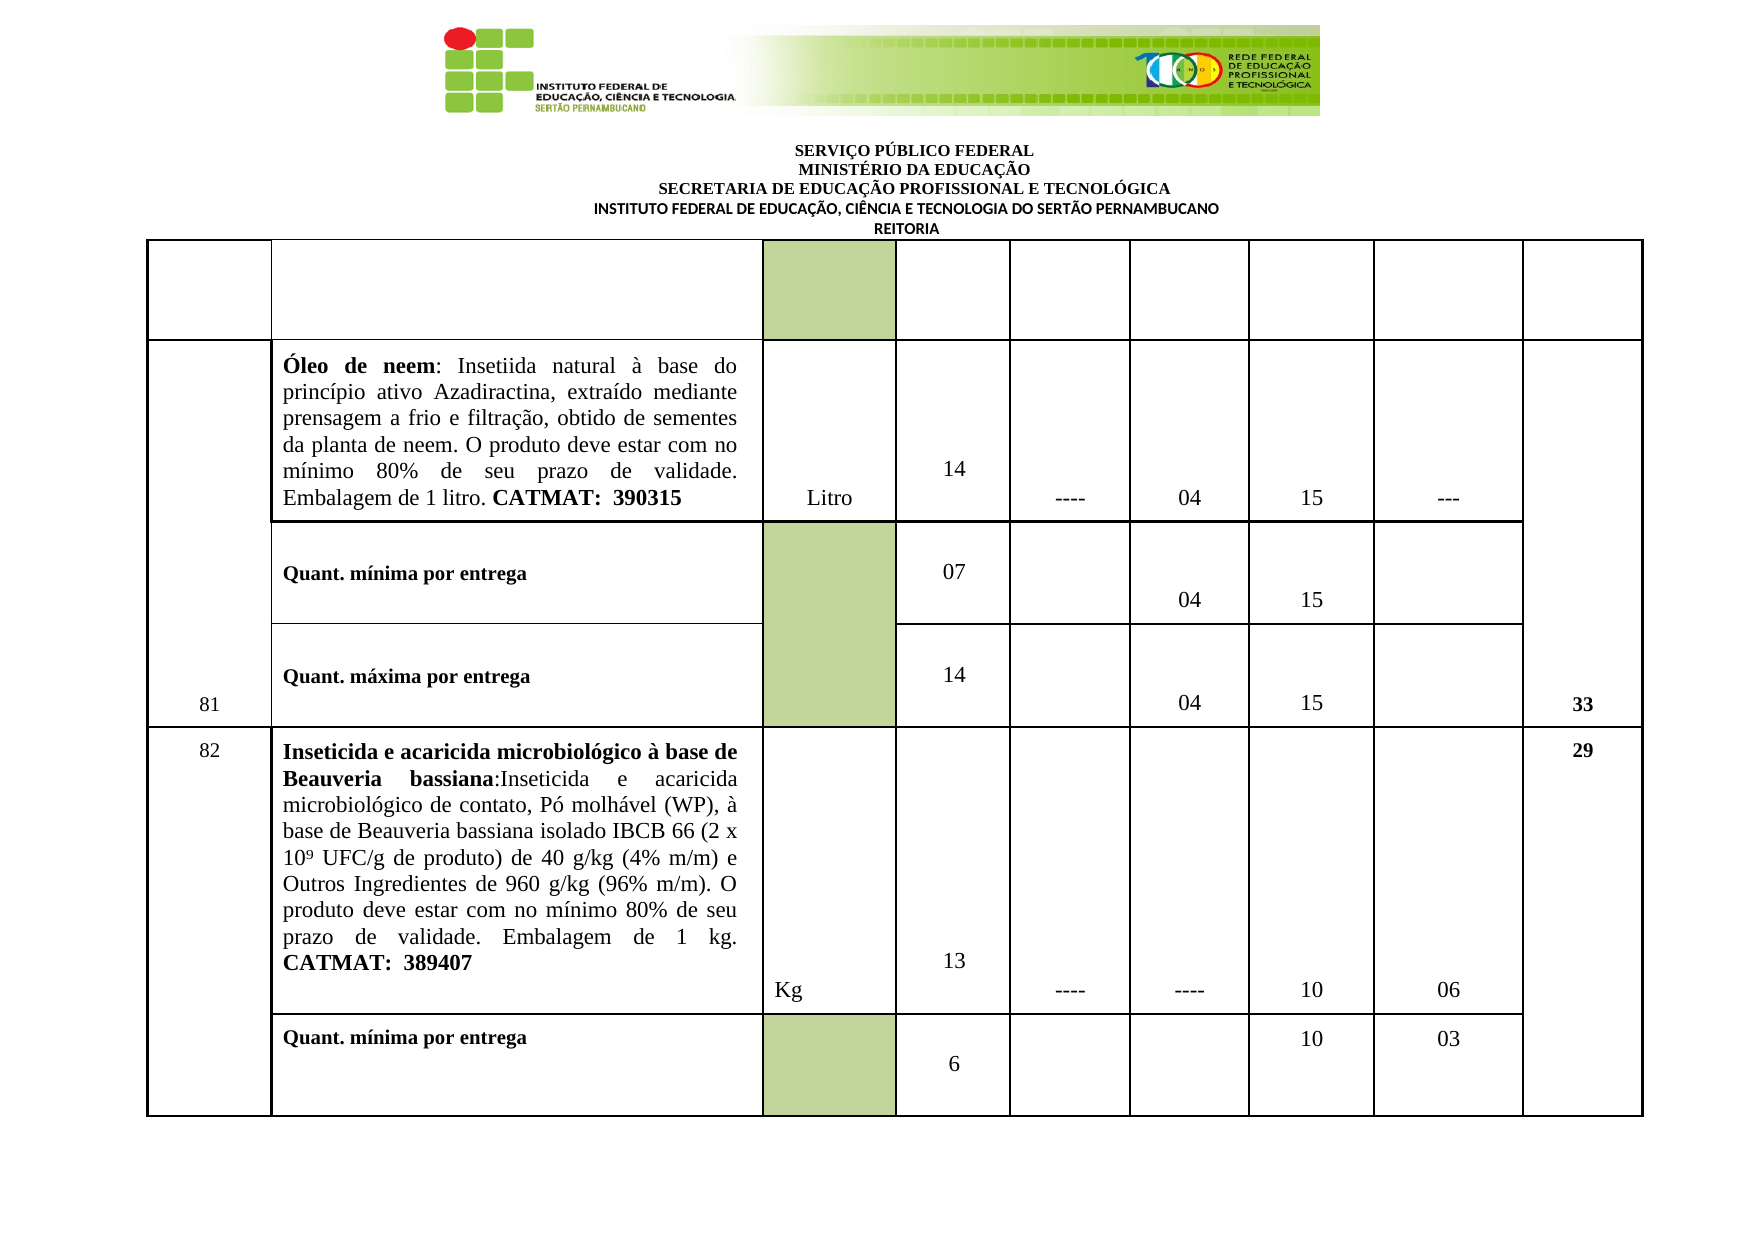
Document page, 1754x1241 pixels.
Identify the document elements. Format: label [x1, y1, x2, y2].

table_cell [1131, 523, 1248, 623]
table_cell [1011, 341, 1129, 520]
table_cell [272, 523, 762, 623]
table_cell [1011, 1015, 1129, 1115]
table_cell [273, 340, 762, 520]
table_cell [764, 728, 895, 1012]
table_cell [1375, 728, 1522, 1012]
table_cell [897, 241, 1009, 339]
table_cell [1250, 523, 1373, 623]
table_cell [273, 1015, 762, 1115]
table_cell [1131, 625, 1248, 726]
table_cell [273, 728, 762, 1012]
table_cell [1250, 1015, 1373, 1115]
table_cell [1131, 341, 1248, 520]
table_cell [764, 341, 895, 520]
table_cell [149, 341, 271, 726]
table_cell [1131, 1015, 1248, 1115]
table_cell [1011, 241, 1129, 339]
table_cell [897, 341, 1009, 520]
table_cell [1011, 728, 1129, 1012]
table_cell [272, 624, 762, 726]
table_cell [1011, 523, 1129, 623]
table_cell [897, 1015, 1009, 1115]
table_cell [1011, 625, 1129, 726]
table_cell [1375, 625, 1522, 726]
picture [434, 25, 1320, 116]
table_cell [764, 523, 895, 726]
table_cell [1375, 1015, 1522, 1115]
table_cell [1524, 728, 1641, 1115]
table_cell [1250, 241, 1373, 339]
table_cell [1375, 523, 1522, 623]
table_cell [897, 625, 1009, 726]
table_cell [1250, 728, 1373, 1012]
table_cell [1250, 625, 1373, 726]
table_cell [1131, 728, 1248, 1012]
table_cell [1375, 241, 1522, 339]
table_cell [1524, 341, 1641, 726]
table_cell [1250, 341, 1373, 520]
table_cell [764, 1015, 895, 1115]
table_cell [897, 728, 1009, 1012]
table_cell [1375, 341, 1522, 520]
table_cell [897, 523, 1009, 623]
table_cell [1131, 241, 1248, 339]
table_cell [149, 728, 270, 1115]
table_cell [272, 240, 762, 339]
